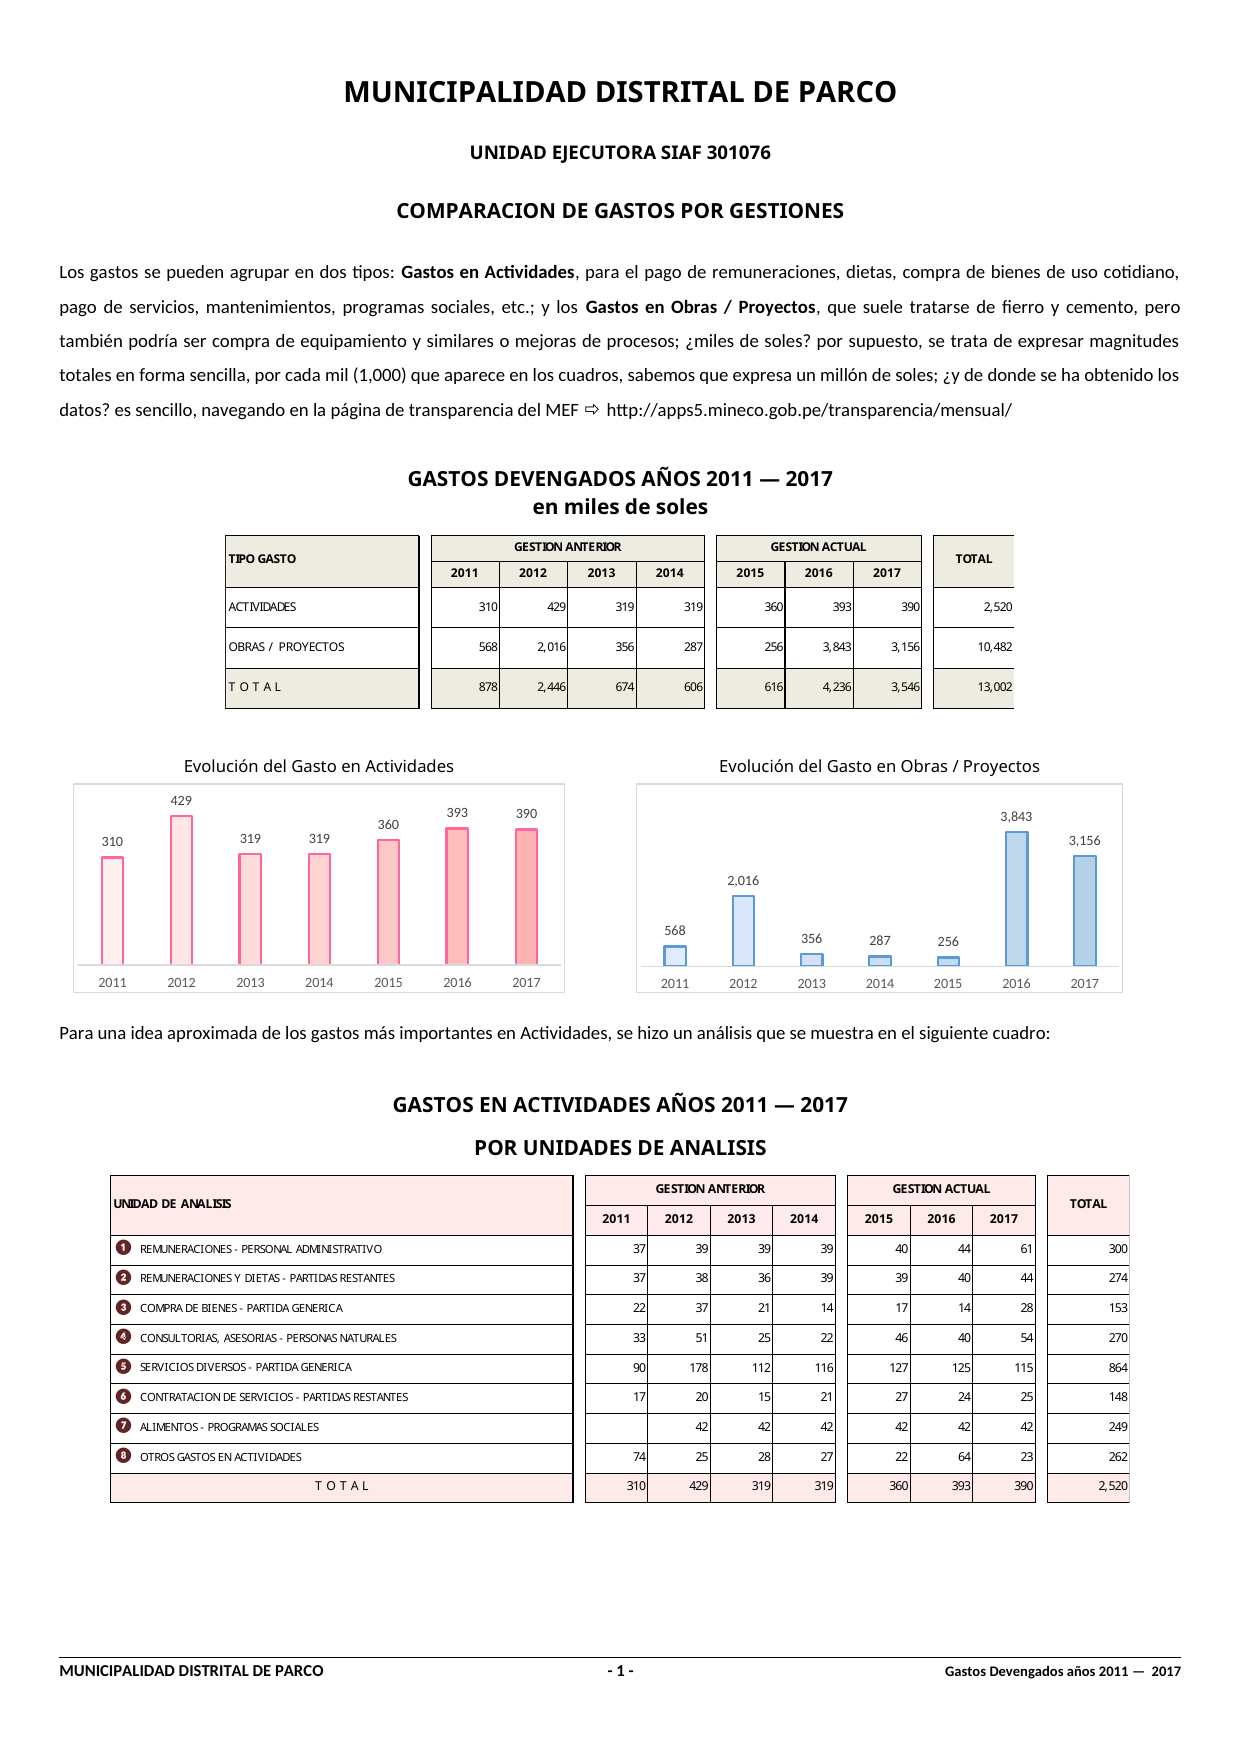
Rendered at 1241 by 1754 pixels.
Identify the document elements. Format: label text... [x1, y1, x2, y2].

text GASTOS DEVENGADOS AÑOS 2011 — 2017 [59, 464, 1181, 492]
text COMPARACION DE GASTOS POR GESTIONES [59, 197, 1181, 225]
table_header Evolución del Gasto en Obras / Proyectos [599, 755, 1159, 783]
text Para una idea aproximada de los gastos más importantes en Actividades, se hizo un análisis que se muestra en el siguiente cuadro: [59, 1021, 1181, 1044]
text en miles de soles [59, 492, 1181, 521]
text GASTOS EN ACTIVIDADES AÑOS 2011 — 2017 [59, 1090, 1181, 1119]
text UNIDAD EJECUTORA SIAF 301076 [59, 139, 1181, 164]
text POR UNIDADES DE ANALISIS [59, 1133, 1181, 1161]
table_cell [39, 784, 599, 999]
text MUNICIPALIDAD DISTRITAL DE PARCO [59, 71, 1181, 111]
table_header Evolución del Gasto en Actividades [39, 755, 599, 783]
table_cell [599, 784, 1159, 999]
text Los gastos se pueden agrupar en dos tipos: Gastos en Actividades, para el pago de remuneraciones, dietas, compra de bienes de uso cotidiano, pago de servicios, mantenimientos, programas sociales, etc.; y los Gastos en Obras / Proyectos, que suele tratarse de fierro y cemento, pero también podría ser compra de equipamiento y similares o mejoras de procesos; ¿miles de soles? por supuesto, se trata de expresar magnitudes totales en forma sencilla, por cada mil (1,000) que aparece en los cuadros, sabemos que expresa un millón de soles; ¿y de donde se ha obtenido los datos? es sencillo, navegando en la página de transparencia del MEF http://apps5.mineco.gob.pe/transparencia/mensual/ [59, 261, 1181, 421]
